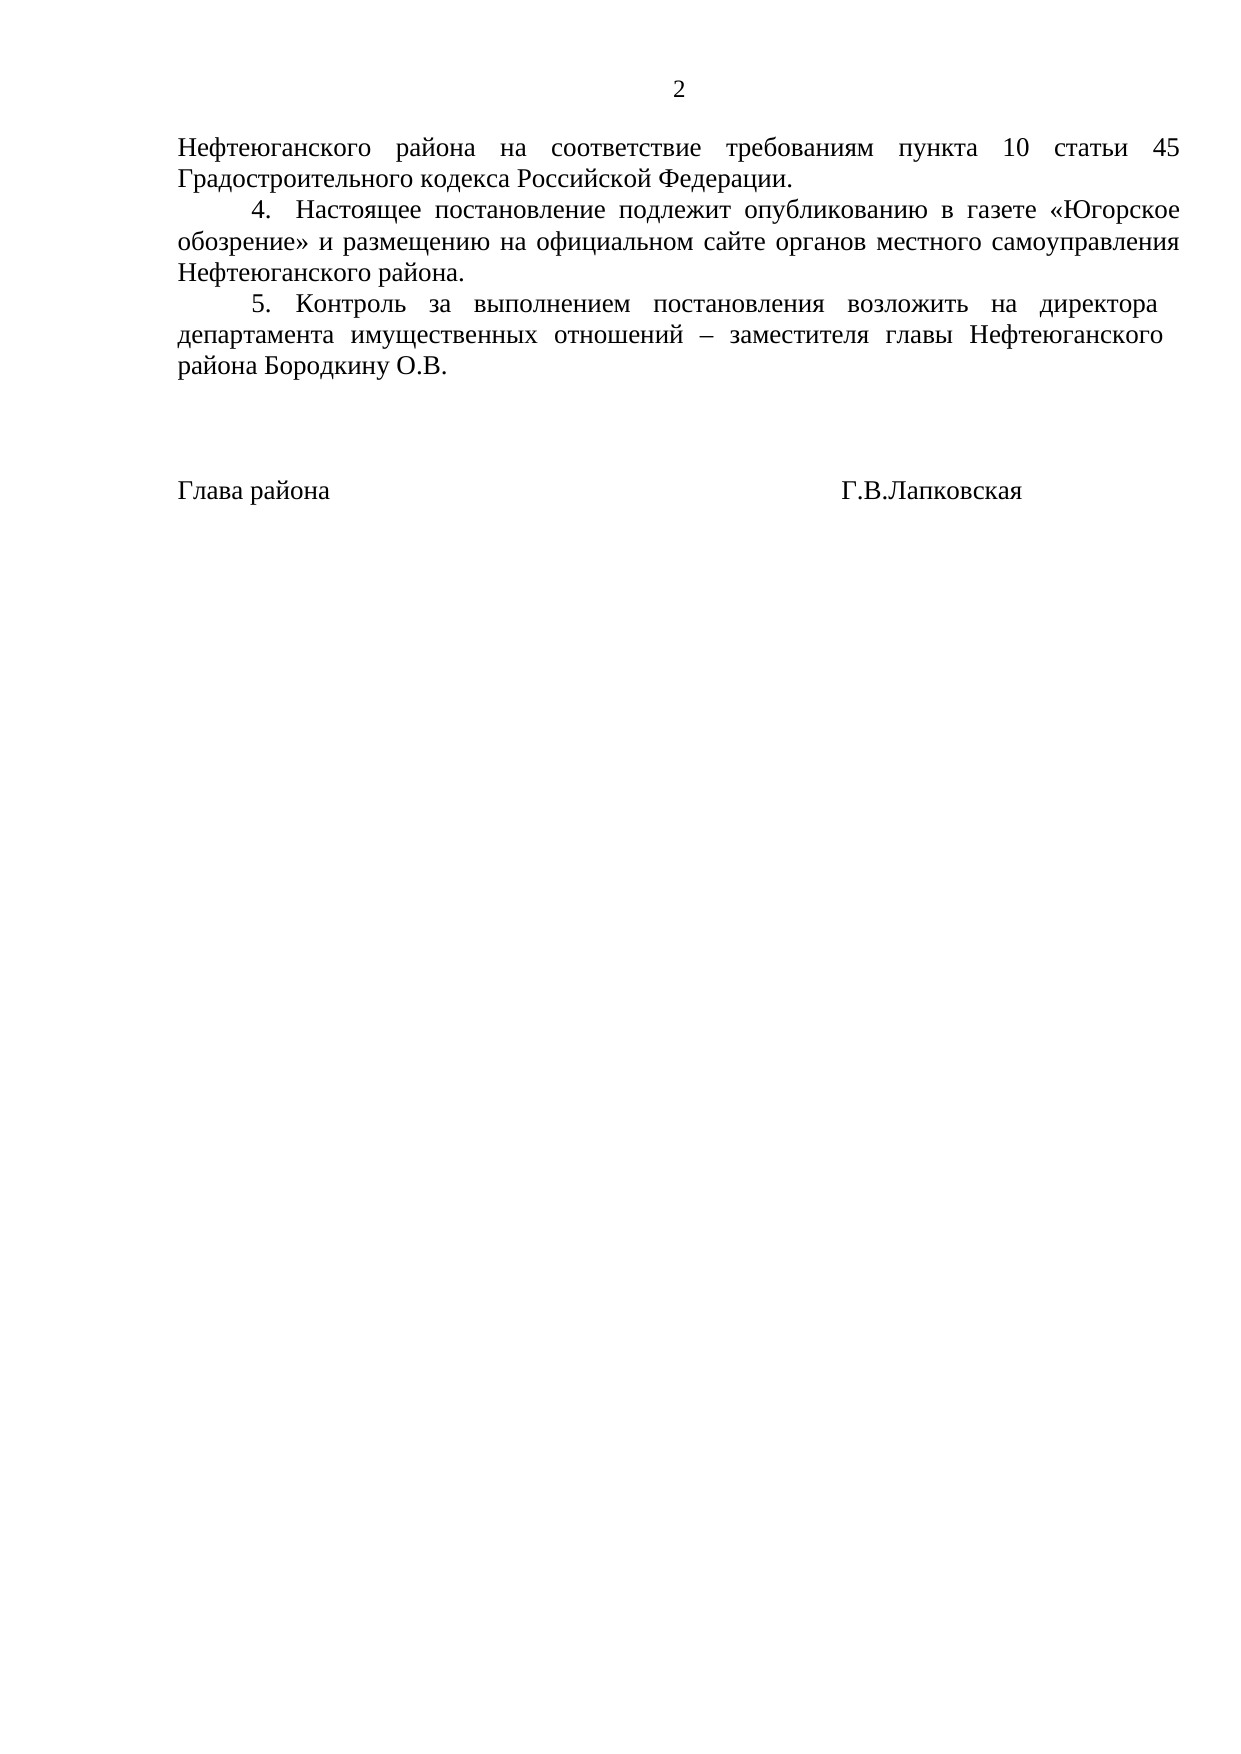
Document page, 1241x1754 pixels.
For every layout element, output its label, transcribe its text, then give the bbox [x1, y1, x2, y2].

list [177, 131, 1181, 194]
list Настоящее постановление подлежит опубликованию в газете «Югорское обозрение» и размещению на официальном сайте органов местного самоуправления Нефтеюганского района. [177, 194, 1181, 287]
text Глава района Г.В.Лапковская [177, 474, 1181, 505]
list Контроль за выполнением постановления возложить на директора департамента имущественных отношений – заместителя главы Нефтеюганского района Бородкину О.В. [177, 287, 1181, 381]
